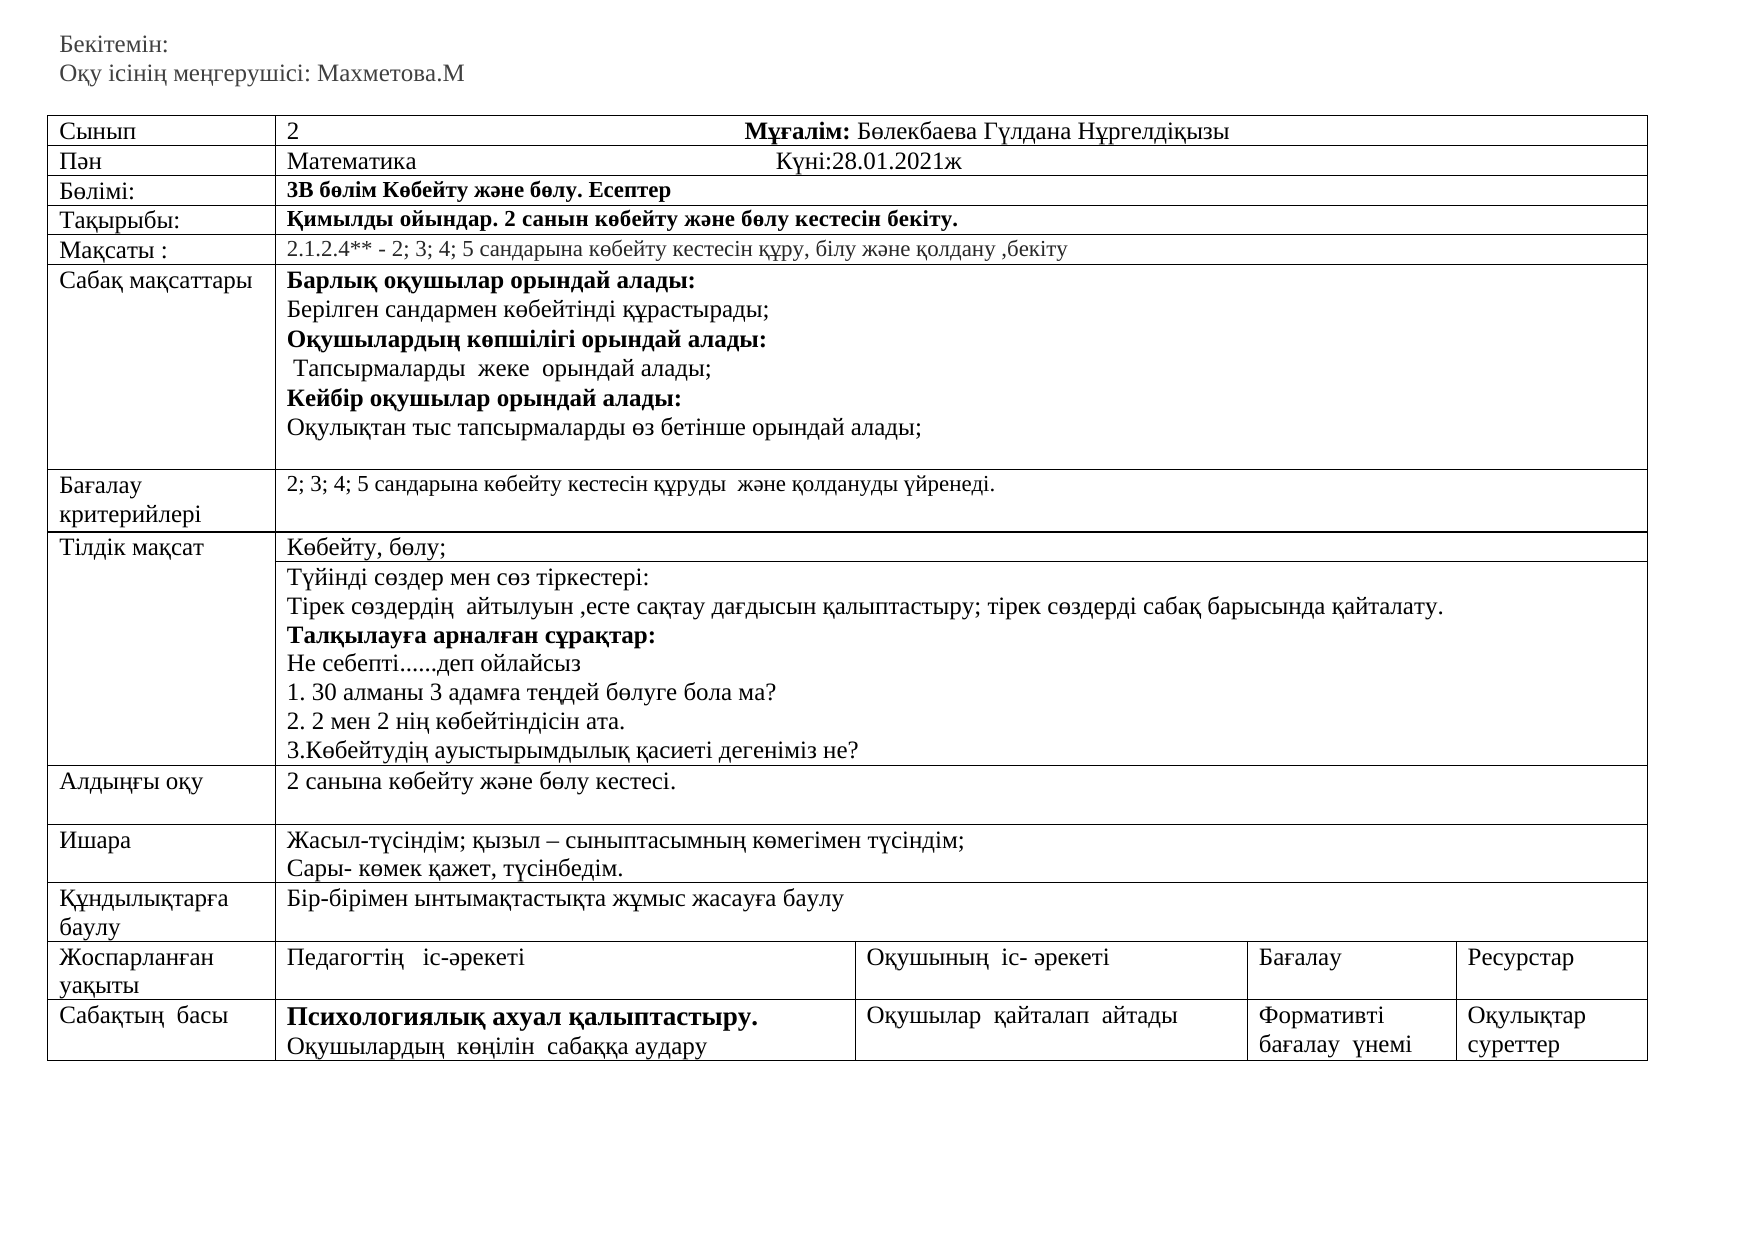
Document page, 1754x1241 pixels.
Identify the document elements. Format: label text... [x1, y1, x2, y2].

table_cell Тілдік мақсат [48, 533, 275, 765]
table_cell Бөлімі: [48, 176, 275, 204]
table_header Сынып [48, 116, 275, 145]
text Оқу ісінің меңгерушісі: Махметова.М [59, 58, 1636, 87]
table_cell 2 санына көбейту жəне бөлу кестесі. [276, 766, 1647, 824]
table_cell Математика Күні:28.01.2021ж [276, 146, 1647, 175]
table_cell 3B бөлім Көбейту және бөлу. Есептер [276, 176, 1647, 204]
table_cell Ресурстар [1457, 942, 1647, 999]
table_cell Алдыңғы оқу [48, 766, 275, 824]
table_cell Түйінді сөздер мен сөз тіркестері: Тірек сөздердің айтылуын ,есте сақтау дағдысын қалыптастыру; тірек сөздерді сабақ барысында қайталату. Талқылауға арналған сұрақтар: Не себепті......деп ойлайсыз 1. 30 алманы 3 адамға теңдей бөлуге бола ма? 2. 2 мен 2 нің көбейтіндісін ата. 3.Көбейтудің ауыстырымдылық қасиеті дегеніміз не? [276, 562, 1647, 765]
table_cell Оқушының іс- әрекеті [856, 942, 1247, 999]
table_cell Құндылықтарға баулу [48, 883, 275, 941]
table_cell 2; 3; 4; 5 сандарына көбейту кестесін құруды және қолдануды үйренеді. [276, 470, 1647, 531]
table_cell Барлық оқушылар орындай алады: Берілген сандармен көбейтінді құрастырады; Оқушылардың көпшілігі орындай алады: Тапсырмаларды жеке орындай алады; Кейбір оқушылар орындай алады: Оқулықтан тыс тапсырмаларды өз бетінше орындай алады; [276, 265, 1647, 469]
table_cell Тақырыбы: [48, 206, 275, 234]
text Бекітемін: [59, 29, 1636, 58]
table_cell Сабақ мақсаттары [48, 265, 275, 469]
table_cell Бағалау [1248, 942, 1456, 999]
table_cell Қимылды ойындар. 2 санын көбейту және бөлу кестесін бекіту. [276, 206, 1647, 234]
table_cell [1248, 1000, 1456, 1060]
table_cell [276, 1000, 855, 1060]
table_cell Пән [48, 146, 275, 175]
table_cell Бағалау критерийлері [48, 470, 275, 531]
table_cell Сабақтың басы [48, 1000, 275, 1060]
table_cell Жасыл-түсіндім; қызыл – сыныптасымның көмегімен түсіндім; Сары- көмек қажет, түсінбедім. [276, 825, 1647, 882]
table_header 2 Мұғалім: Бөлекбаева Гүлдана Нұргелдіқызы [276, 116, 1647, 145]
table_cell Бір-бірімен ынтымақтастықта жұмыс жасауға баулу [276, 883, 1647, 941]
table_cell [856, 1000, 1247, 1060]
table_cell Мақсаты : [48, 235, 275, 264]
table_cell Жоспарланған уақыты [48, 942, 275, 999]
table_cell Педагогтің іс-әрекеті [276, 942, 855, 999]
table_cell Көбейту, бөлу; [276, 533, 1647, 561]
table_cell Ишара [48, 825, 275, 882]
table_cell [1457, 1000, 1647, 1060]
table_cell 2.1.2.4** - 2; 3; 4; 5 сандарына көбейту кестесін құру, білу және қолдану ,бекіту [276, 235, 1647, 264]
